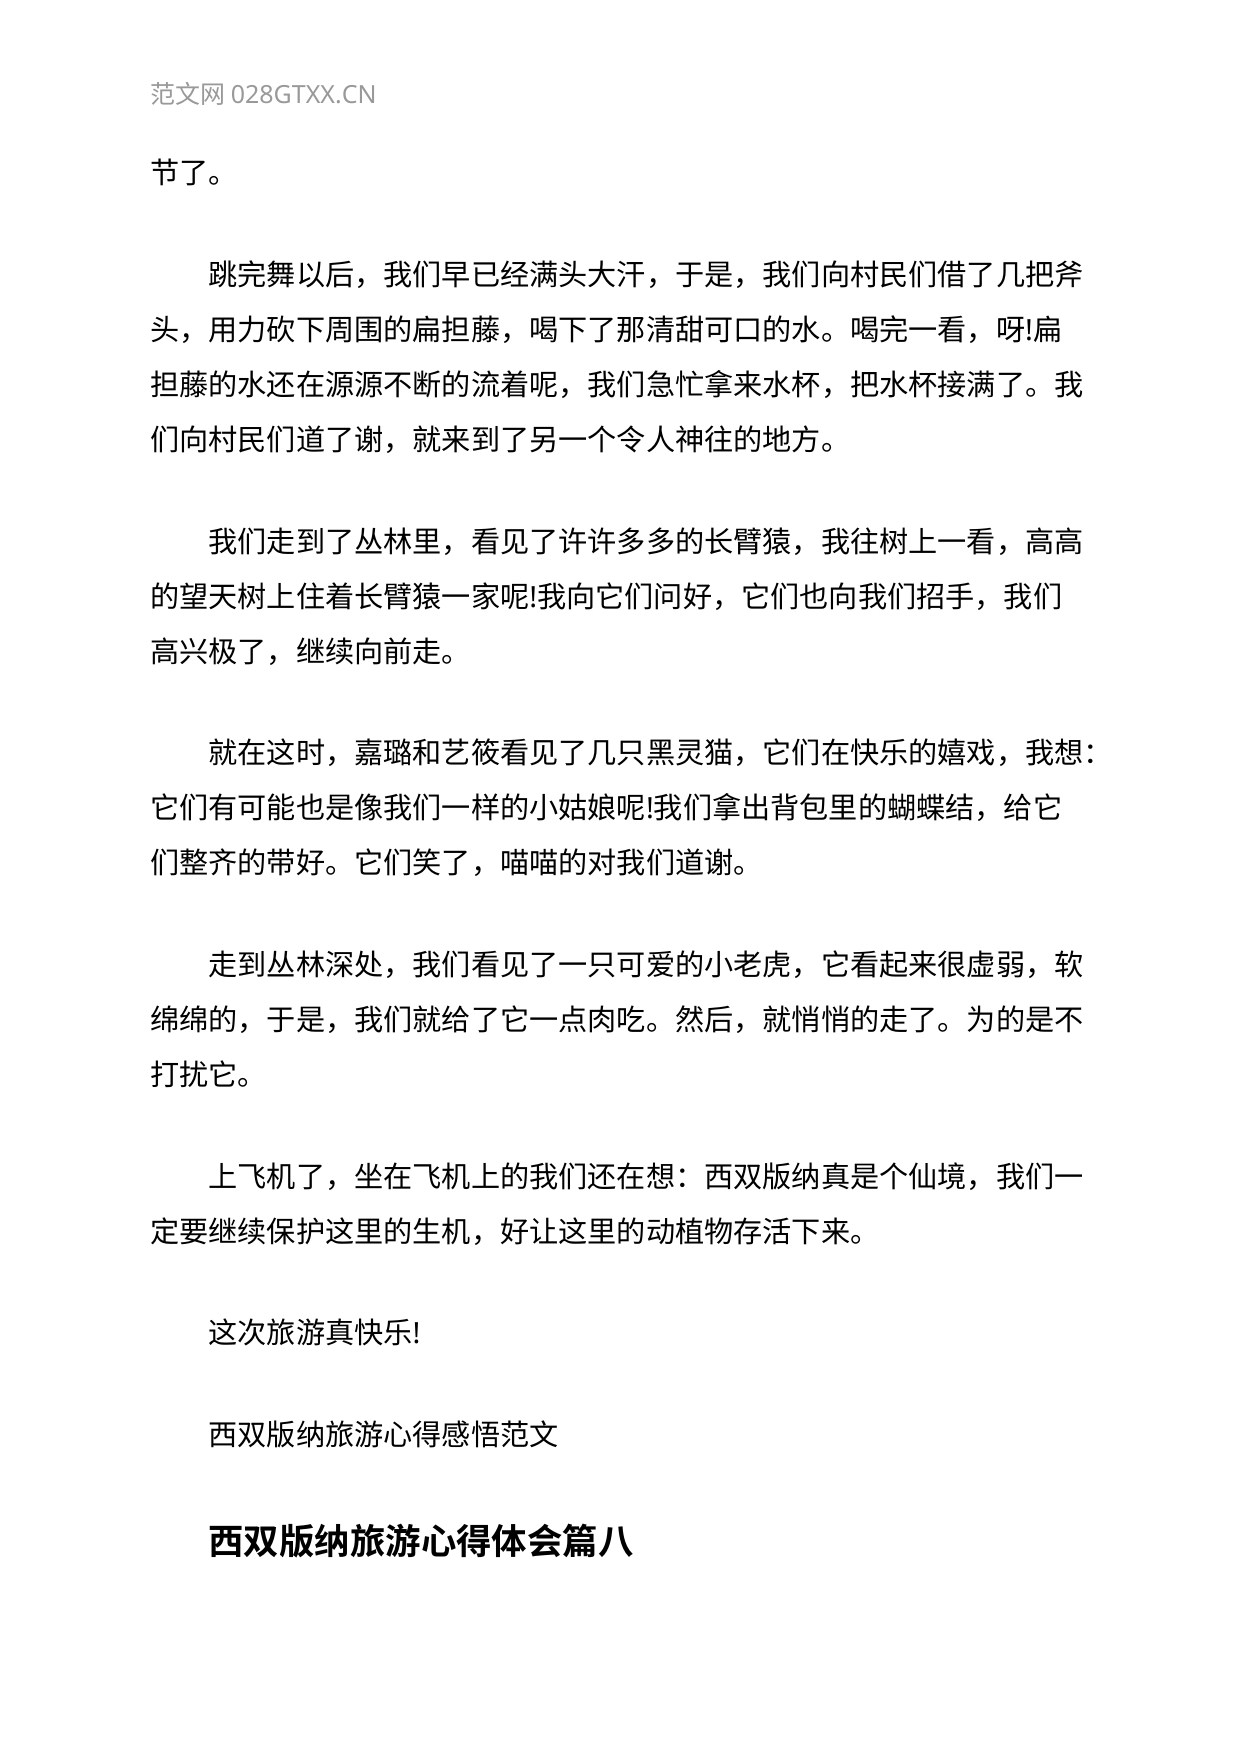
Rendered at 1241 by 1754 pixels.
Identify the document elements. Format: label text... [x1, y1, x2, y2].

text 西双版纳旅游心得体会篇八 [150, 1514, 1090, 1565]
text 上飞机了，坐在飞机上的我们还在想：西双版纳真是个仙境，我们一定要继续保护这里的生机，好让这里的动植物存活下来。 [150, 1153, 1090, 1250]
text 就在这时，嘉璐和艺筱看见了几只黑灵猫，它们在快乐的嬉戏，我想：它们有可能也是像我们一样的小姑娘呢!我们拿出背包里的蝴蝶结，给它们整齐的带好。它们笑了，喵喵的对我们道谢。 [150, 730, 1090, 882]
text 这次旅游真快乐! [150, 1310, 1090, 1352]
text 西双版纳旅游心得感悟范文 [150, 1412, 1090, 1454]
text 我们走到了丛林里，看见了许许多多的长臂猿，我往树上一看，高高的望天树上住着长臂猿一家呢!我向它们问好，它们也向我们招手，我们高兴极了，继续向前走。 [150, 518, 1090, 671]
text 走到丛林深处，我们看见了一只可爱的小老虎，它看起来很虚弱，软绵绵的，于是，我们就给了它一点肉吃。然后，就悄悄的走了。为的是不打扰它。 [150, 942, 1090, 1094]
text 跳完舞以后，我们早已经满头大汗，于是，我们向村民们借了几把斧头，用力砍下周围的扁担藤，喝下了那清甜可口的水。喝完一看，呀!扁担藤的水还在源源不断的流着呢，我们急忙拿来水杯，把水杯接满了。我们向村民们道了谢，就来到了另一个令人神往的地方。 [150, 252, 1090, 459]
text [150, 150, 1090, 192]
